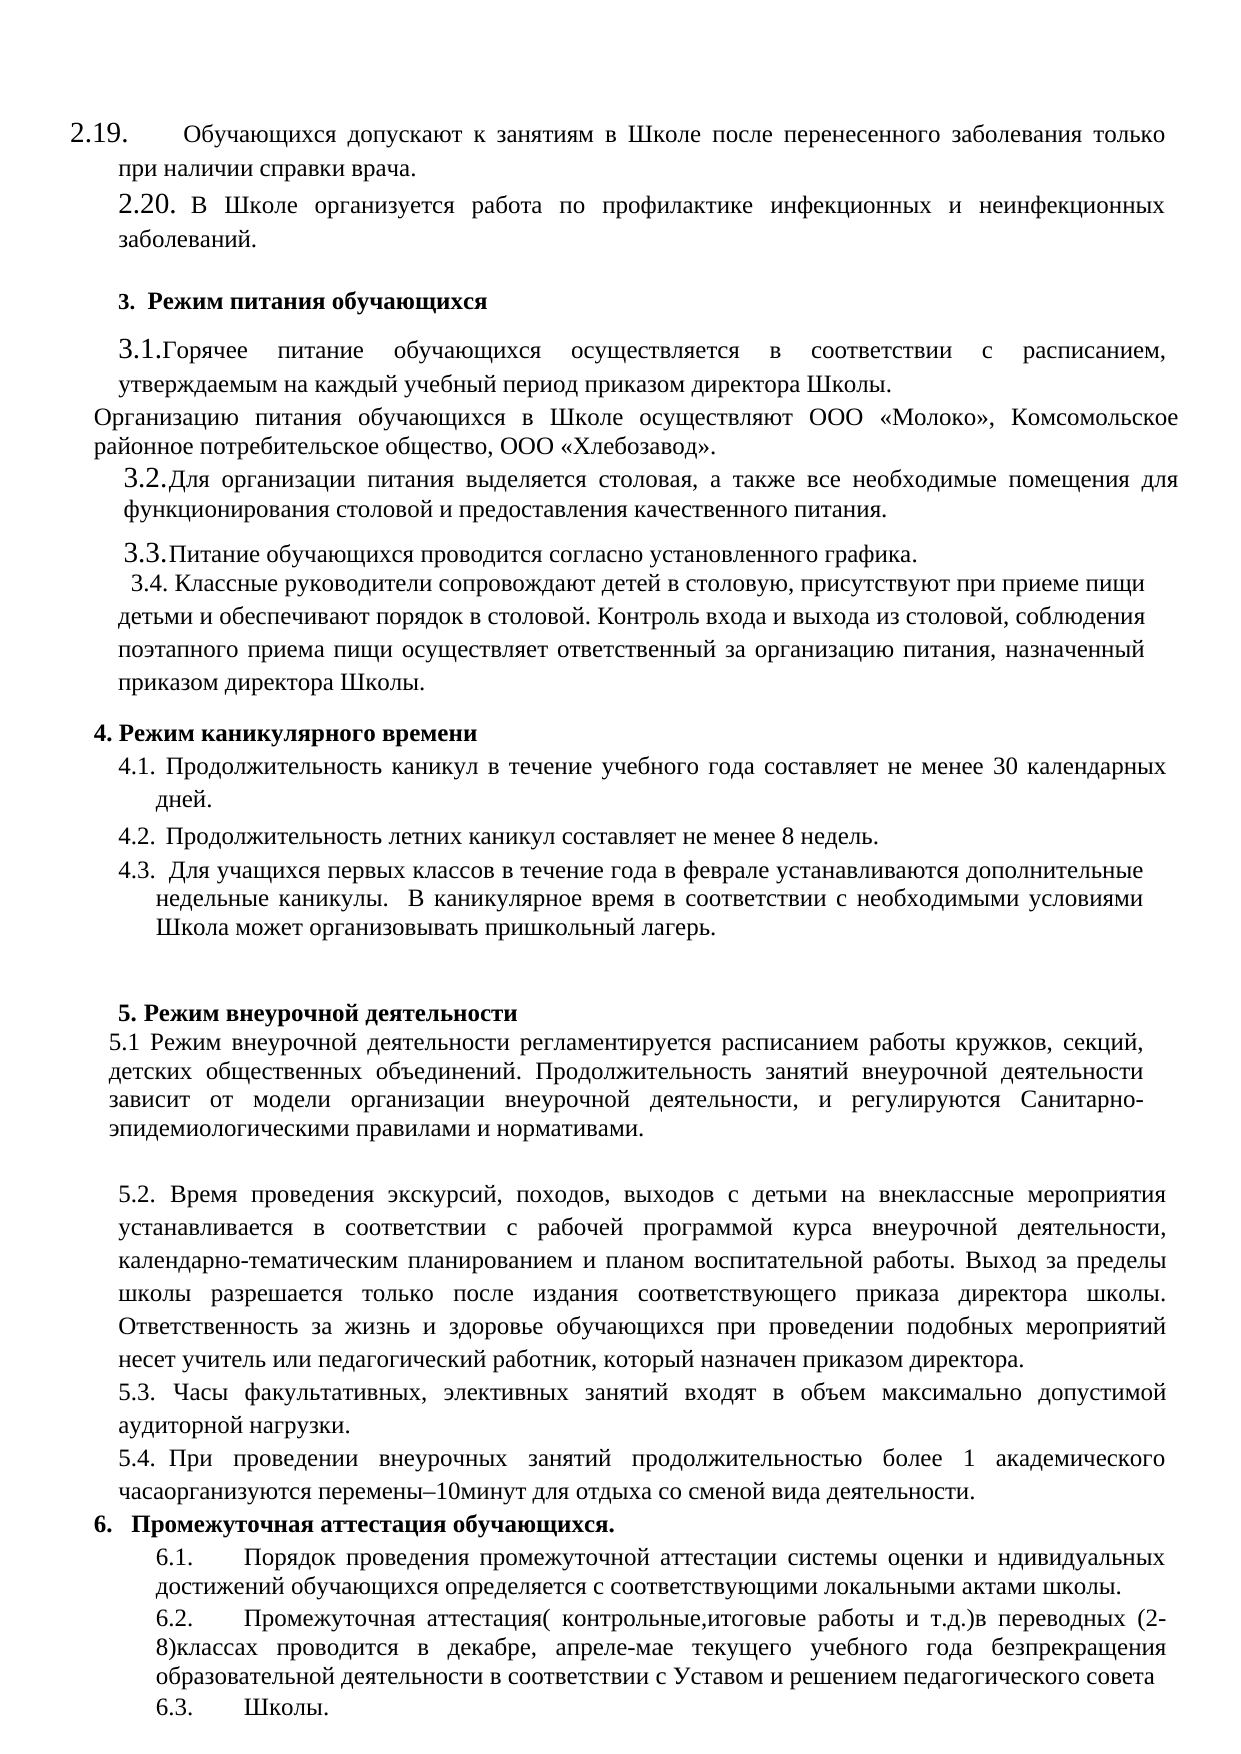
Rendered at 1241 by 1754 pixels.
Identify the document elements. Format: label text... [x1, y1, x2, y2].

text Организацию питания обучающихся в Школе осуществляют ООО «Молоко», Комсомольское районное потребительское общество, ООО «Хлебозавод». [94, 402, 1180, 460]
list Часы факультативных, элективных занятий входят в объем максимально допустимой аудиторной нагрузки. [118, 1377, 1167, 1439]
subtitle Режим внеурочной деятельности [118, 998, 1180, 1027]
subtitle Режим питания обучающихся [118, 286, 1180, 315]
list Горячее питание обучающихся осуществляется в соответствии с расписанием, утверждаемым на каждый учебный период приказом директора Школы. [118, 331, 1167, 398]
list Продолжительность летних каникул составляет не менее 8 недель. [118, 821, 1167, 850]
list При проведении внеурочных занятий продолжительностью более 1 академического часаорганизуются перемены–10минут для отдыха со сменой вида деятельности. [118, 1443, 1166, 1505]
subtitle 4. Режим каникулярного времени [94, 718, 1180, 747]
text 3.4. Классные руководители сопровождают детей в столовую, присутствуют при приеме пищи детьми и обеспечивают порядок в столовой. Контроль входа и выхода из столовой, соблюдения поэтапного приема пищи осуществляет ответственный за организацию питания, назначенный приказом директора Школы. [118, 568, 1146, 695]
list Питание обучающихся проводится согласно установленного графика. [94, 535, 1180, 568]
list Обучающихся допускают к занятиям в Школе после перенесенного заболевания только при наличии справки врача. [70, 115, 1167, 182]
list В Школе организуется работа по профилактике инфекционных и неинфекционных заболеваний. [118, 186, 1166, 253]
list Промежуточная аттестация( контрольные,итоговые работы и т.д.)в переводных (2-8)классах проводится в декабре, апреле-мае текущего учебного года безпрекращения образовательной деятельности в соответствии с Уставом и решением педагогического совета [156, 1603, 1167, 1689]
list Школы. [156, 1692, 1167, 1721]
list Продолжительность каникул в течение учебного года составляет не менее 30 календарных дней. [118, 751, 1167, 813]
subtitle Промежуточная аттестация обучающихся. [94, 1509, 1180, 1538]
list Порядок проведения промежуточной аттестации системы оценки и ндивидуальных достижений обучающихся определяется с соответствующими локальными актами школы. [156, 1542, 1166, 1600]
text 5.1 Режим внеурочной деятельности регламентируется расписанием работы кружков, секций, детских общественных объединений. Продолжительность занятий внеурочной деятельности зависит от модели организации внеурочной деятельности, и регулируются Санитарно-эпидемиологическими правилами и нормативами. [108, 1027, 1144, 1142]
list Время проведения экскурсий, походов, выходов с детьми на внеклассные мероприятия устанавливается в соответствии с рабочей программой курса внеурочной деятельности, календарно-тематическим планированием и планом воспитательной работы. Выход за пределы школы разрешается только после издания соответствующего приказа директора школы. Ответственность за жизнь и здоровье обучающихся при проведении подобных мероприятий несет учитель или педагогический работник, который назначен приказом директора. [118, 1179, 1167, 1373]
list Для организации питания выделяется столовая, а также все необходимые помещения для функционирования столовой и предоставления качественного питания. [123, 460, 1180, 522]
list Для учащихся первых классов в течение года в феврале устанавливаются дополнительные недельные каникулы. В каникулярное время в соответствии с необходимыми условиями Школа может организовывать пришкольный лагерь. [118, 855, 1144, 941]
